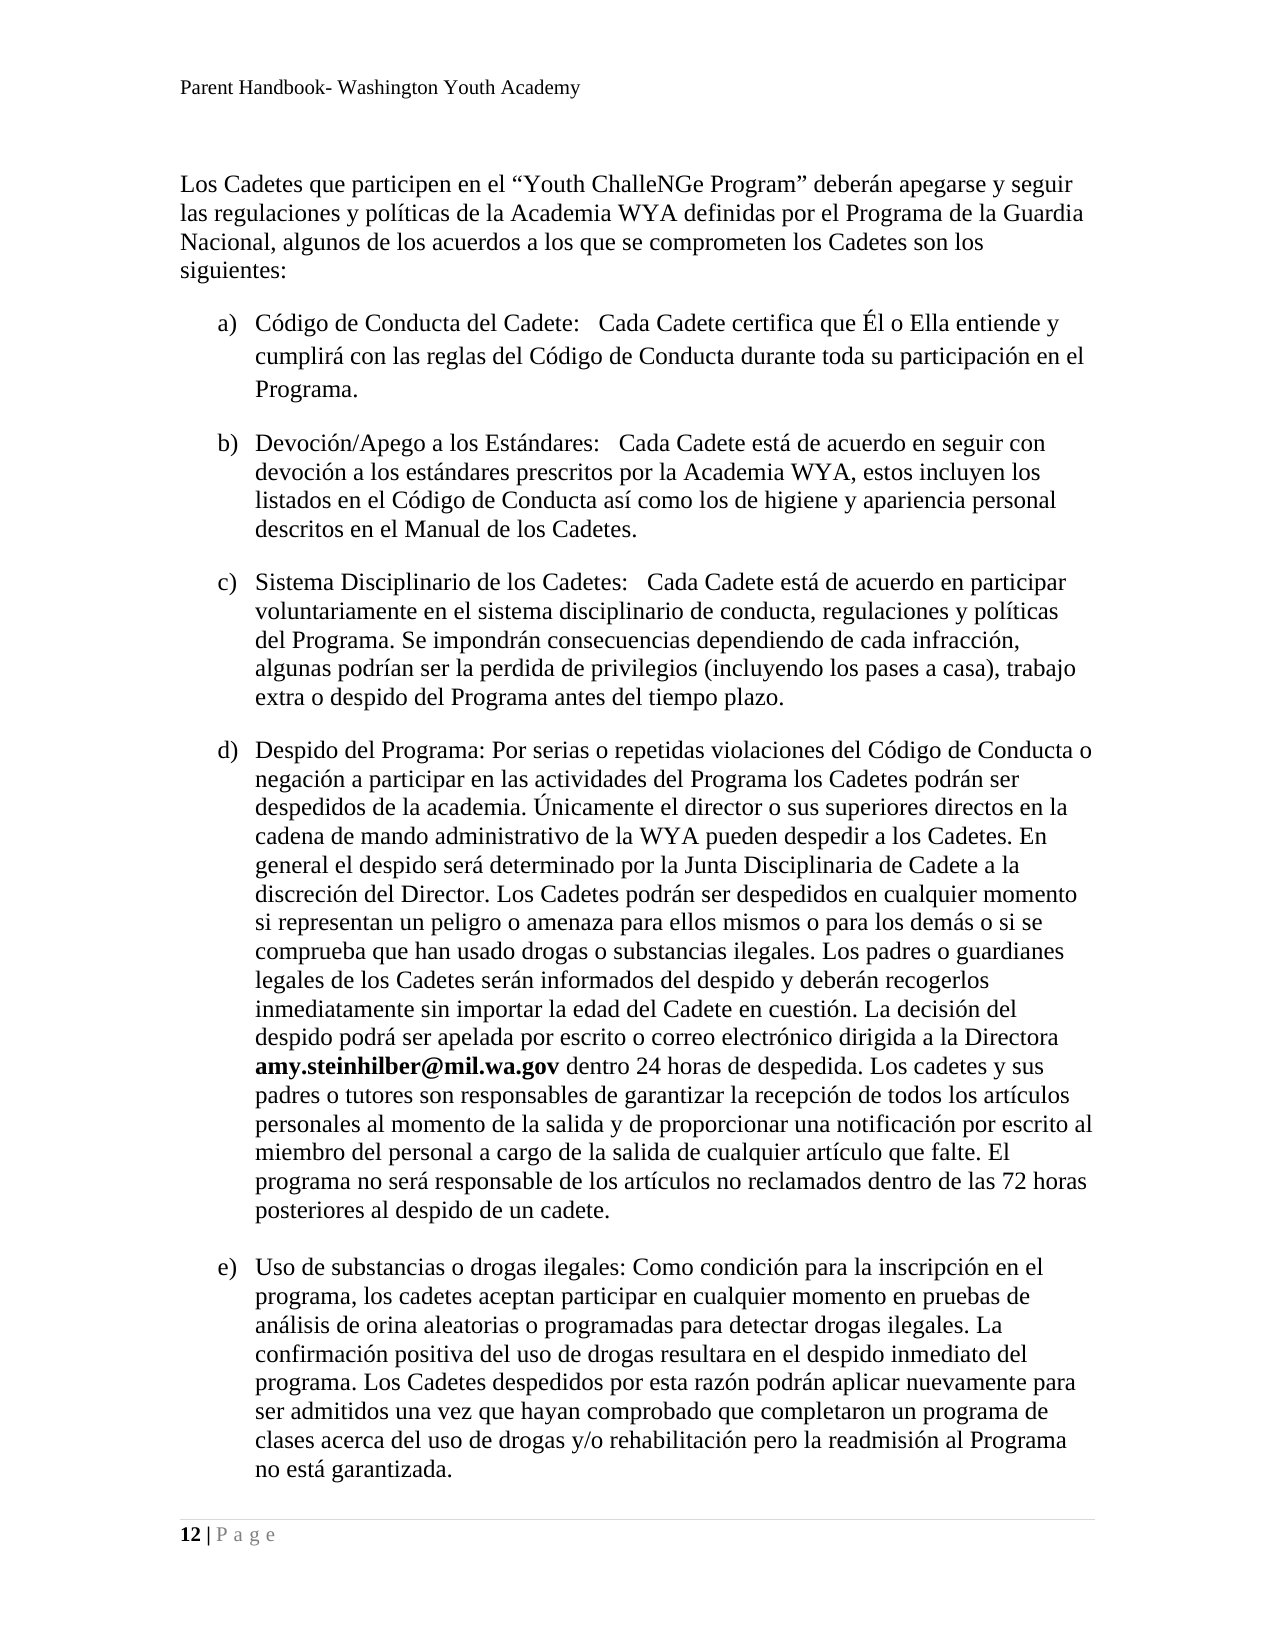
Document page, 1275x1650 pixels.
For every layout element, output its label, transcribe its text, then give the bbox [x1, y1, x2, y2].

list Despido del Programa: Por serias o repetidas violaciones del Código de Conducta o negación a participar en las actividades del Programa los Cadetes podrán ser despedidos de la academia. Únicamente el director o sus superiores directos en la cadena de mando administrativo de la WYA pueden despedir a los Cadetes. En general el despido será determinado por la Junta Disciplinaria de Cadete a la discreción del Director. Los Cadetes podrán ser despedidos en cualquier momento si representan un peligro o amenaza para ellos mismos o para los demás o si se comprueba que han usado drogas o substancias ilegales. Los padres o guardianes legales de los Cadetes serán informados del despido y deberán recogerlos inmediatamente sin importar la edad del Cadete en cuestión. La decisión del despido podrá ser apelada por escrito o correo electrónico dirigida a la Directora amy.steinhilber@mil.wa.gov dentro 24 horas de despedida. Los cadetes y sus padres o tutores son responsables de garantizar la recepción de todos los artículos personales al momento de la salida y de proporcionar una notificación por escrito al miembro del personal a cargo de la salida de cualquier artículo que falte. El programa no será responsable de los artículos no reclamados dentro de las 72 horas posteriores al despido de un cadete. [217, 735, 1095, 1224]
list Sistema Disciplinario de los Cadetes: Cada Cadete está de acuerdo en participar voluntariamente en el sistema disciplinario de conducta, regulaciones y políticas del Programa. Se impondrán consecuencias dependiendo de cada infracción, algunas podrían ser la perdida de privilegios (incluyendo los pases a casa), trabajo extra o despido del Programa antes del tiempo plazo. [217, 567, 1095, 711]
list Código de Conducta del Cadete: Cada Cadete certifica que Él o Ella entiende y cumplirá con las reglas del Código de Conducta durante toda su participación en el Programa. [217, 308, 1095, 403]
list Uso de substancias o drogas ilegales: Como condición para la inscripción en el programa, los cadetes aceptan participar en cualquier momento en pruebas de análisis de orina aleatorias o programadas para detectar drogas ilegales. La confirmación positiva del uso de drogas resultara en el despido inmediato del programa. Los Cadetes despedidos por esta razón podrán aplicar nuevamente para ser admitidos una vez que hayan comprobado que completaron un programa de clases acerca del uso de drogas y/o rehabilitación pero la readmisión al Programa no está garantizada. [217, 1252, 1095, 1482]
list Devoción/Apego a los Estándares: Cada Cadete está de acuerdo en seguir con devoción a los estándares prescritos por la Academia WYA, estos incluyen los listados en el Código de Conducta así como los de higiene y apariencia personal descritos en el Manual de los Cadetes. [217, 428, 1095, 543]
text Los Cadetes que participen en el “Youth ChalleNGe Program” deberán apegarse y seguir las regulaciones y políticas de la Academia WYA definidas por el Programa de la Guardia Nacional, algunos de los acuerdos a los que se comprometen los Cadetes son los siguientes: [180, 169, 1095, 284]
